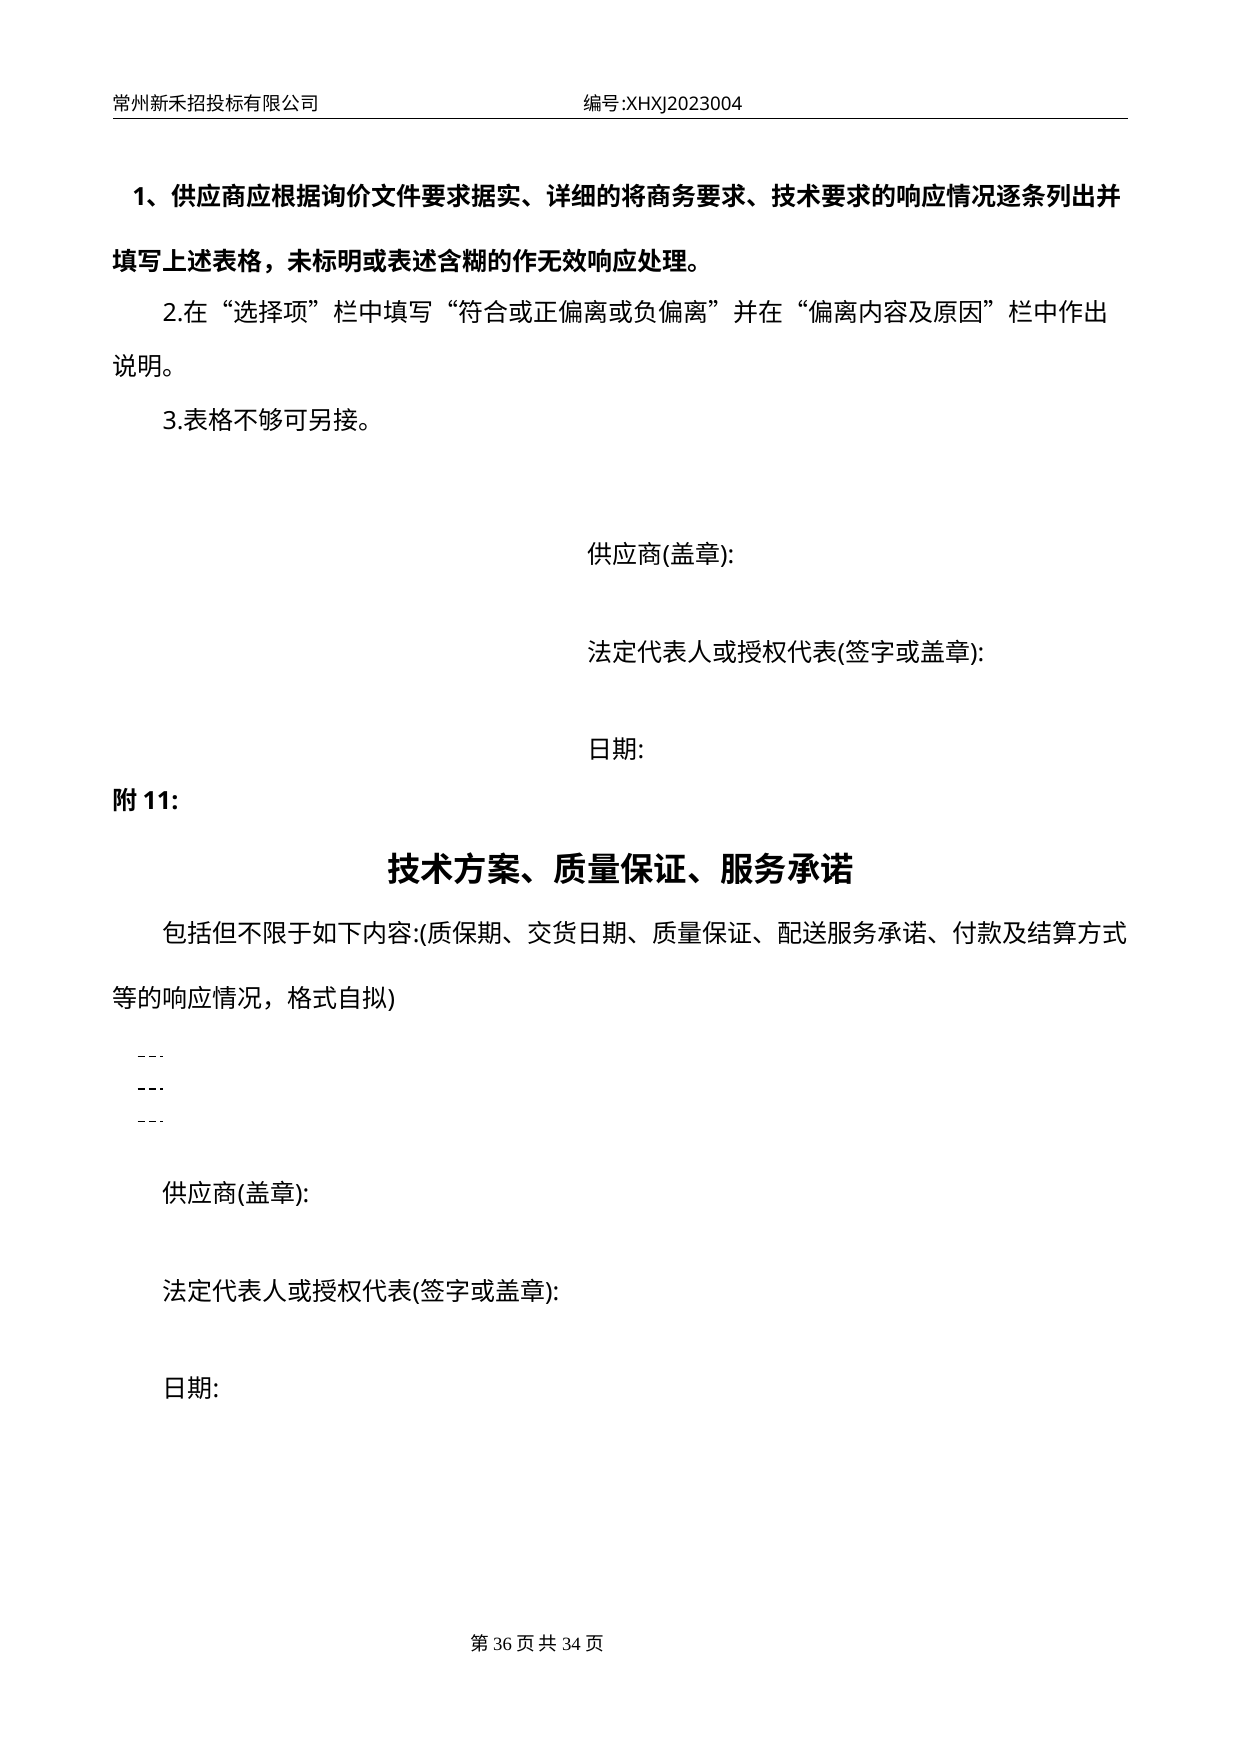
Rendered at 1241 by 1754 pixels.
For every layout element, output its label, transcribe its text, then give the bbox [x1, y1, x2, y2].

text 供应商(盖章): [112, 520, 1128, 585]
text 包括但不限于如下内容:(质保期、交货日期、质量保证、配送服务承诺、付款及结算方式等的响应情况，格式自拟) [112, 899, 1128, 1029]
text 3.表格不够可另接。 [112, 401, 1128, 437]
text 技术方案、质量保证、服务承诺 [112, 834, 1128, 899]
text 日期: [112, 715, 1128, 780]
text 2.在“选择项”栏中填写“符合或正偏离或负偏离”并在“偏离内容及原因”栏中作出说明。 [112, 292, 1128, 383]
text 法定代表人或授权代表(签字或盖章): [112, 1257, 1128, 1322]
text 日期: [112, 1354, 1128, 1419]
text 附11: [112, 780, 1128, 816]
text 供应商(盖章): [112, 1159, 1128, 1224]
text 1、供应商应根据询价文件要求据实、详细的将商务要求、技术要求的响应情况逐条列出并填写上述表格，未标明或表述含糊的作无效响应处理。 [112, 162, 1128, 292]
text 法定代表人或授权代表(签字或盖章): [112, 618, 1128, 683]
